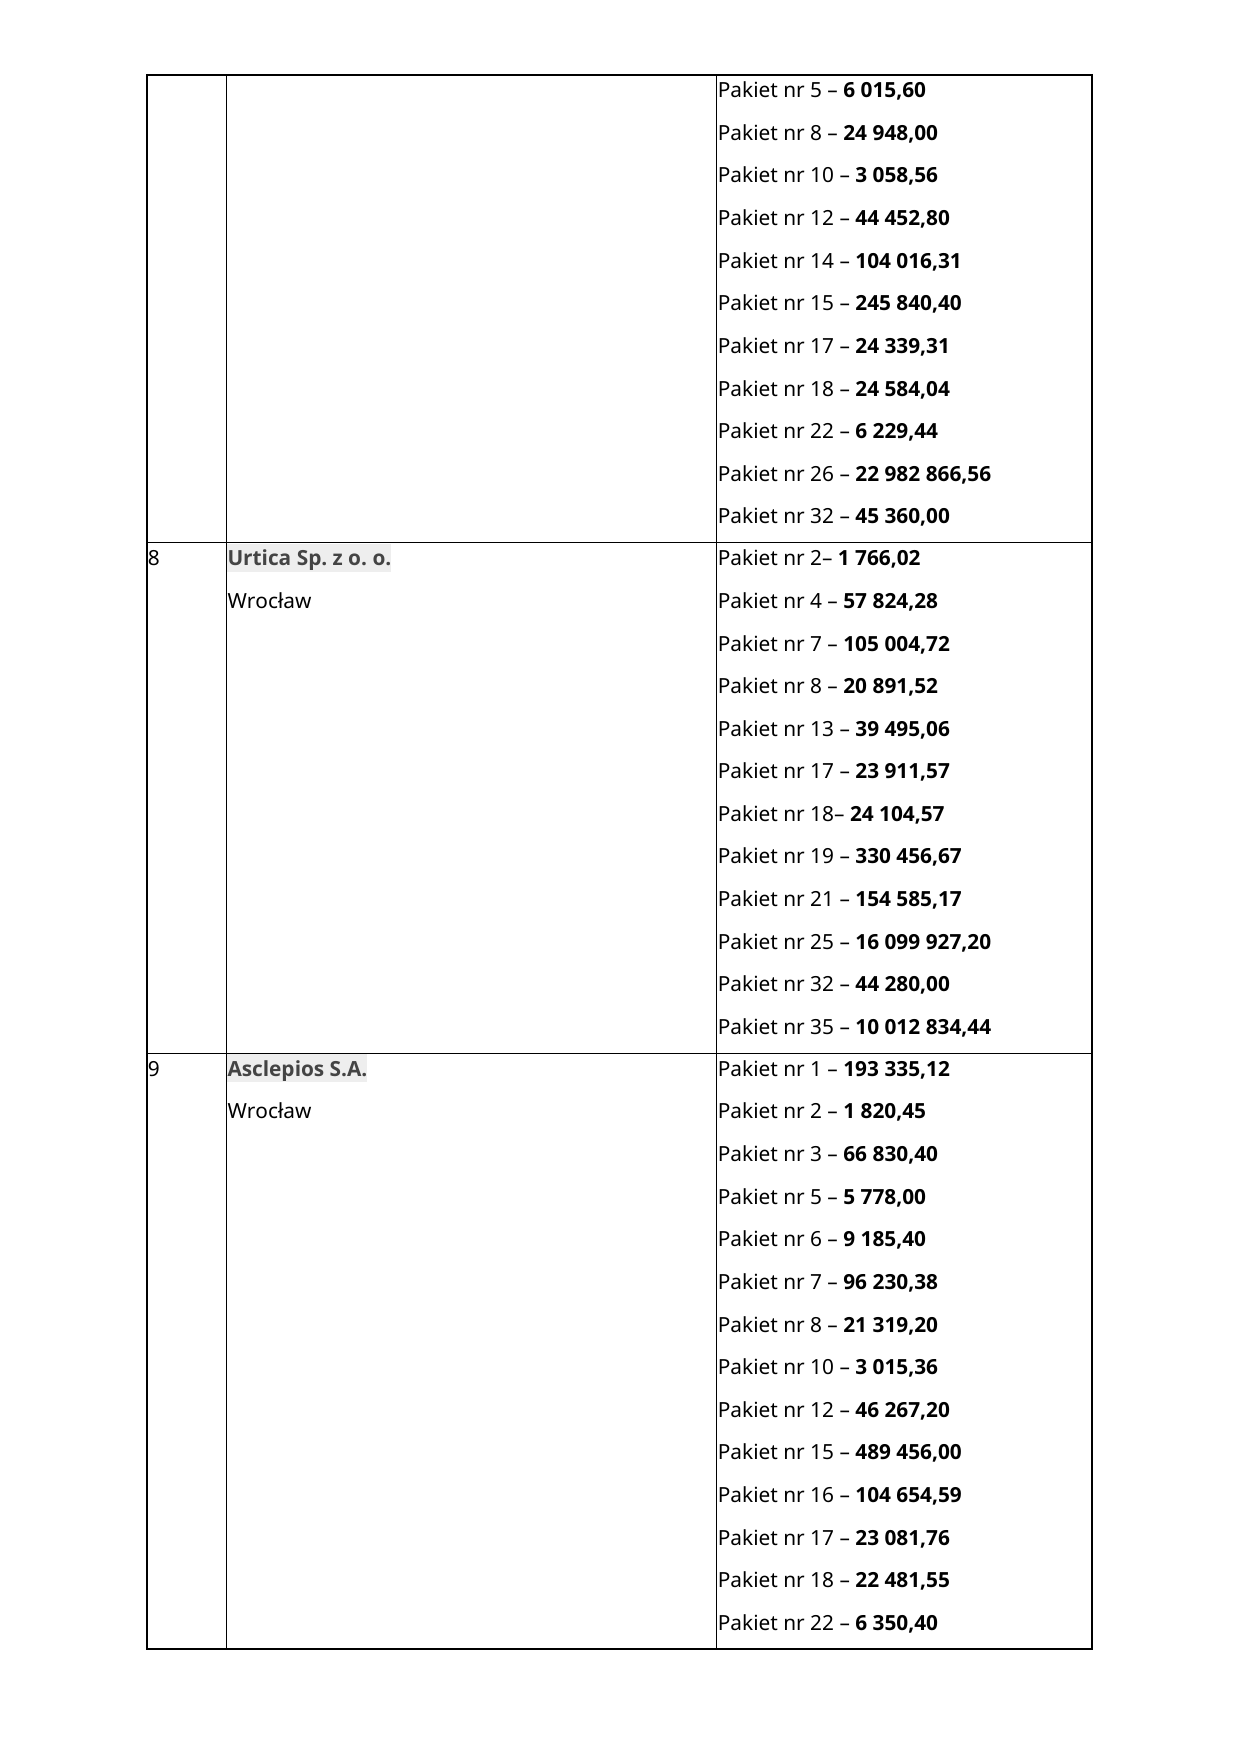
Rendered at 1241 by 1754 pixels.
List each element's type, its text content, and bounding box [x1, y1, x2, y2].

table_cell 9 [148, 1054, 226, 1648]
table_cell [227, 1054, 716, 1648]
table_cell 8 [148, 543, 226, 1052]
table_cell Pakiet nr 2– 1 766,02 Pakiet nr 4 – 57 824,28 Pakiet nr 7 – 105 004,72 Pakiet nr 8 – 20 891,52 Pakiet nr 13 – 39 495,06 Pakiet nr 17 – 23 911,57 Pakiet nr 18– 24 104,57 Pakiet nr 19 – 330 456,67 Pakiet nr 21 – 154 585,17 Pakiet nr 25 – 16 099 927,20 Pakiet nr 32 – 44 280,00 Pakiet nr 35 – 10 012 834,44 [717, 543, 1091, 1052]
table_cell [717, 76, 1091, 542]
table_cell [717, 1054, 1091, 1648]
table_cell Urtica Sp. z o. o. Wrocław [227, 543, 716, 1052]
table_cell 7 [148, 76, 226, 542]
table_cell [227, 76, 716, 542]
